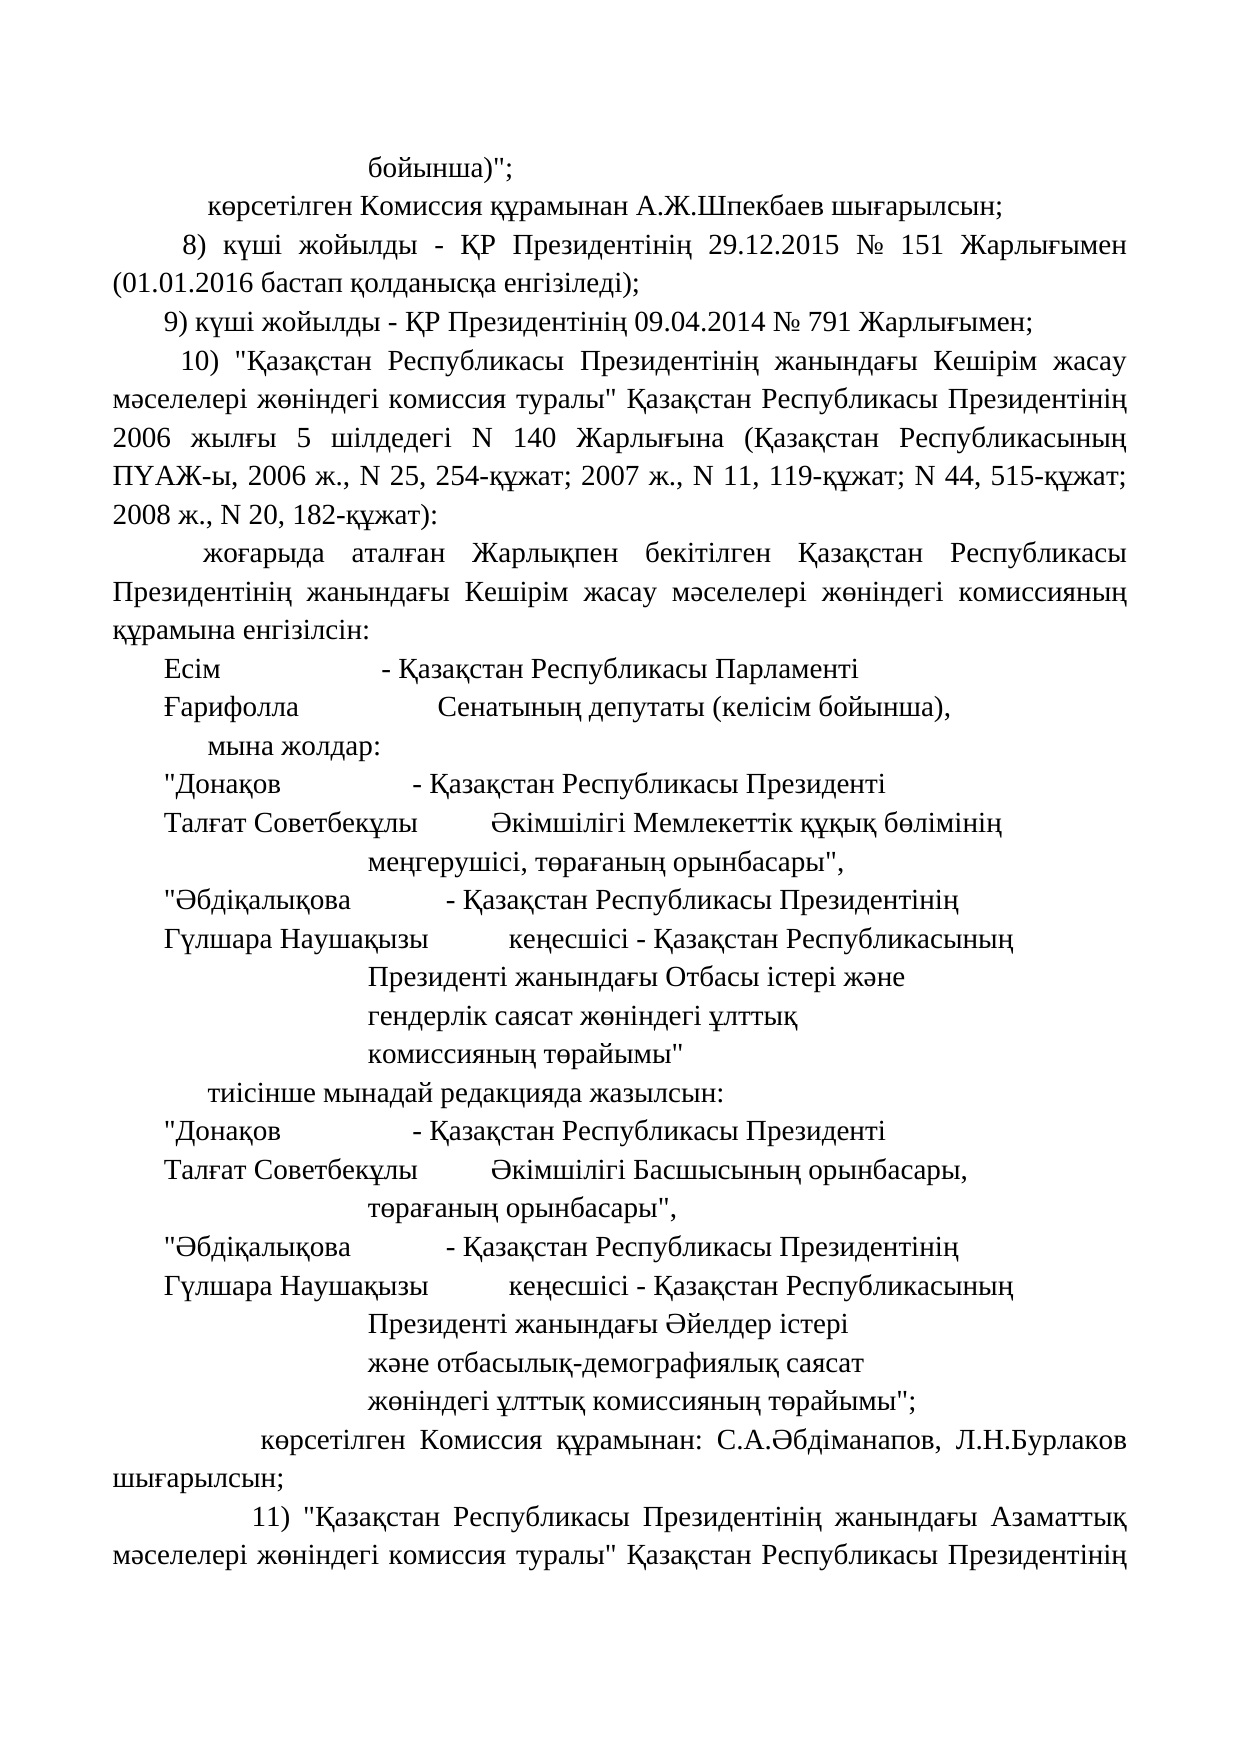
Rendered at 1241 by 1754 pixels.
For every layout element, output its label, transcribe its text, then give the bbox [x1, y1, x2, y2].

text 10) "Қазақстан Республикасы Президентінің жанындағы Кешірім жасау мәселелері жөніндегі комиссия туралы" Қазақстан Республикасы Президентінің 2006 жылғы 5 шілдедегі N 140 Жарлығына (Қазақстан Республикасының ПҮАЖ-ы, 2006 ж., N 25, 254-құжат; 2007 ж., N 11, 119-құжат; N 44, 515-құжат; 2008 ж., N 20, 182-құжат): [112, 343, 1128, 530]
text гендерлік саясат жөніндегі ұлттық [112, 998, 1128, 1031]
text көрсетілген Комиссия құрамынан: С.А.Әбдіманапов, Л.Н.Бурлаков шығарылсын; [112, 1422, 1128, 1494]
text "Донақов - Қазақстан Республикасы Президенті [112, 1113, 1128, 1147]
text мына жолдар: [112, 728, 1128, 762]
text 9) күші жойылды - ҚР Президентінің 09.04.2014 № 791 Жарлығымен; [112, 304, 1128, 338]
text Талғат Советбекұлы Әкімшілігі Басшысының орынбасары, [112, 1152, 1128, 1186]
text Ғарифолла Сенатының депутаты (келісім бойынша), [112, 689, 1128, 723]
text 8) күші жойылды - ҚР Президентінің 29.12.2015 № 151 Жарлығымен (01.01.2016 бастап қолданысқа енгізіледі); [112, 227, 1128, 299]
text жөніндегі ұлттық комиссияның төрайымы"; [112, 1383, 1128, 1417]
text "Донақов - Қазақстан Республикасы Президенті [112, 767, 1128, 800]
text меңгерушісі, төрағаның орынбасары", [112, 844, 1128, 877]
text Есім - Қазақстан Республикасы Парламенті [112, 651, 1128, 684]
text көрсетілген Комиссия құрамынан А.Ж.Шпекбаев шығарылсын; [112, 188, 1128, 222]
text Гүлшара Наушақызы кеңесшісі - Қазақстан Республикасының [112, 921, 1128, 954]
text "Әбдіқалықова - Қазақстан Республикасы Президентінің [112, 882, 1128, 916]
text комиссияның төрайымы" [112, 1036, 1128, 1070]
text Президенті жанындағы Отбасы істері және [112, 959, 1128, 993]
text Президенті жанындағы Әйелдер істері [112, 1306, 1128, 1340]
text тиісінше мынадай редакцияда жазылсын: [112, 1075, 1128, 1108]
text және отбасылық-демографиялық саясат [112, 1345, 1128, 1378]
text Гүлшара Наушақызы кеңесшісі - Қазақстан Республикасының [112, 1268, 1128, 1301]
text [112, 1499, 1128, 1571]
text Талғат Советбекұлы Әкімшілігі Мемлекеттік құқық бөлімінің [112, 805, 1128, 839]
text "Әбдіқалықова - Қазақстан Республикасы Президентінің [112, 1229, 1128, 1263]
text жоғарыда аталған Жарлықпен бекітілген Қазақстан Республикасы Президентінің жанындағы Кешірім жасау мәселелері жөніндегі комиссияның құрамына енгізілсін: [112, 535, 1128, 646]
text бойынша)"; [112, 150, 1128, 183]
text төрағаның орынбасары", [112, 1191, 1128, 1224]
